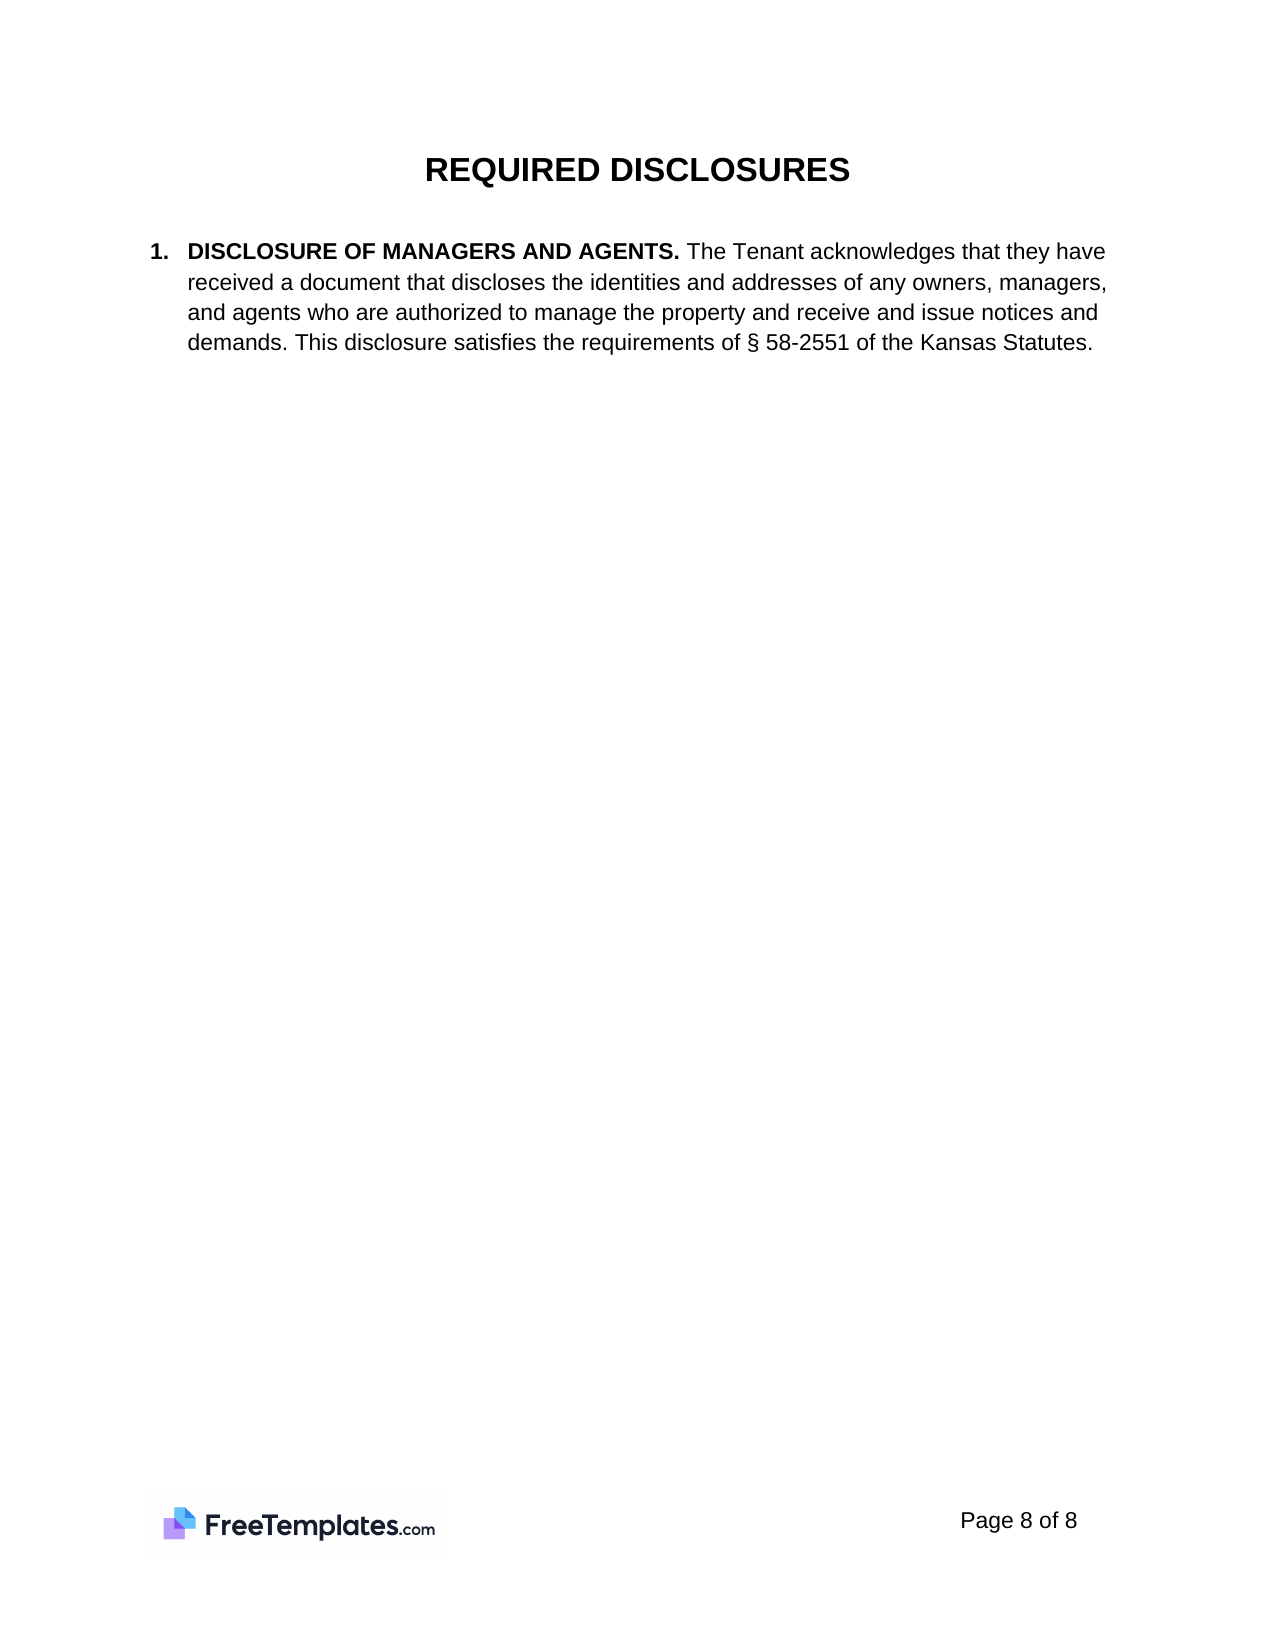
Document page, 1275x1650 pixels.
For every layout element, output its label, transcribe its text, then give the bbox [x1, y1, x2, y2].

text REQUIRED DISCLOSURES [150, 150, 1125, 188]
picture [150, 1487, 446, 1561]
list DISCLOSURE OF MANAGERS AND AGENTS. The Tenant acknowledges that they have received a document that discloses the identities and addresses of any owners, managers, and agents who are authorized to manage the property and receive and issue notices and demands. This disclosure satisfies the requirements of § 58-2551 of the Kansas Statutes. [150, 238, 1125, 355]
